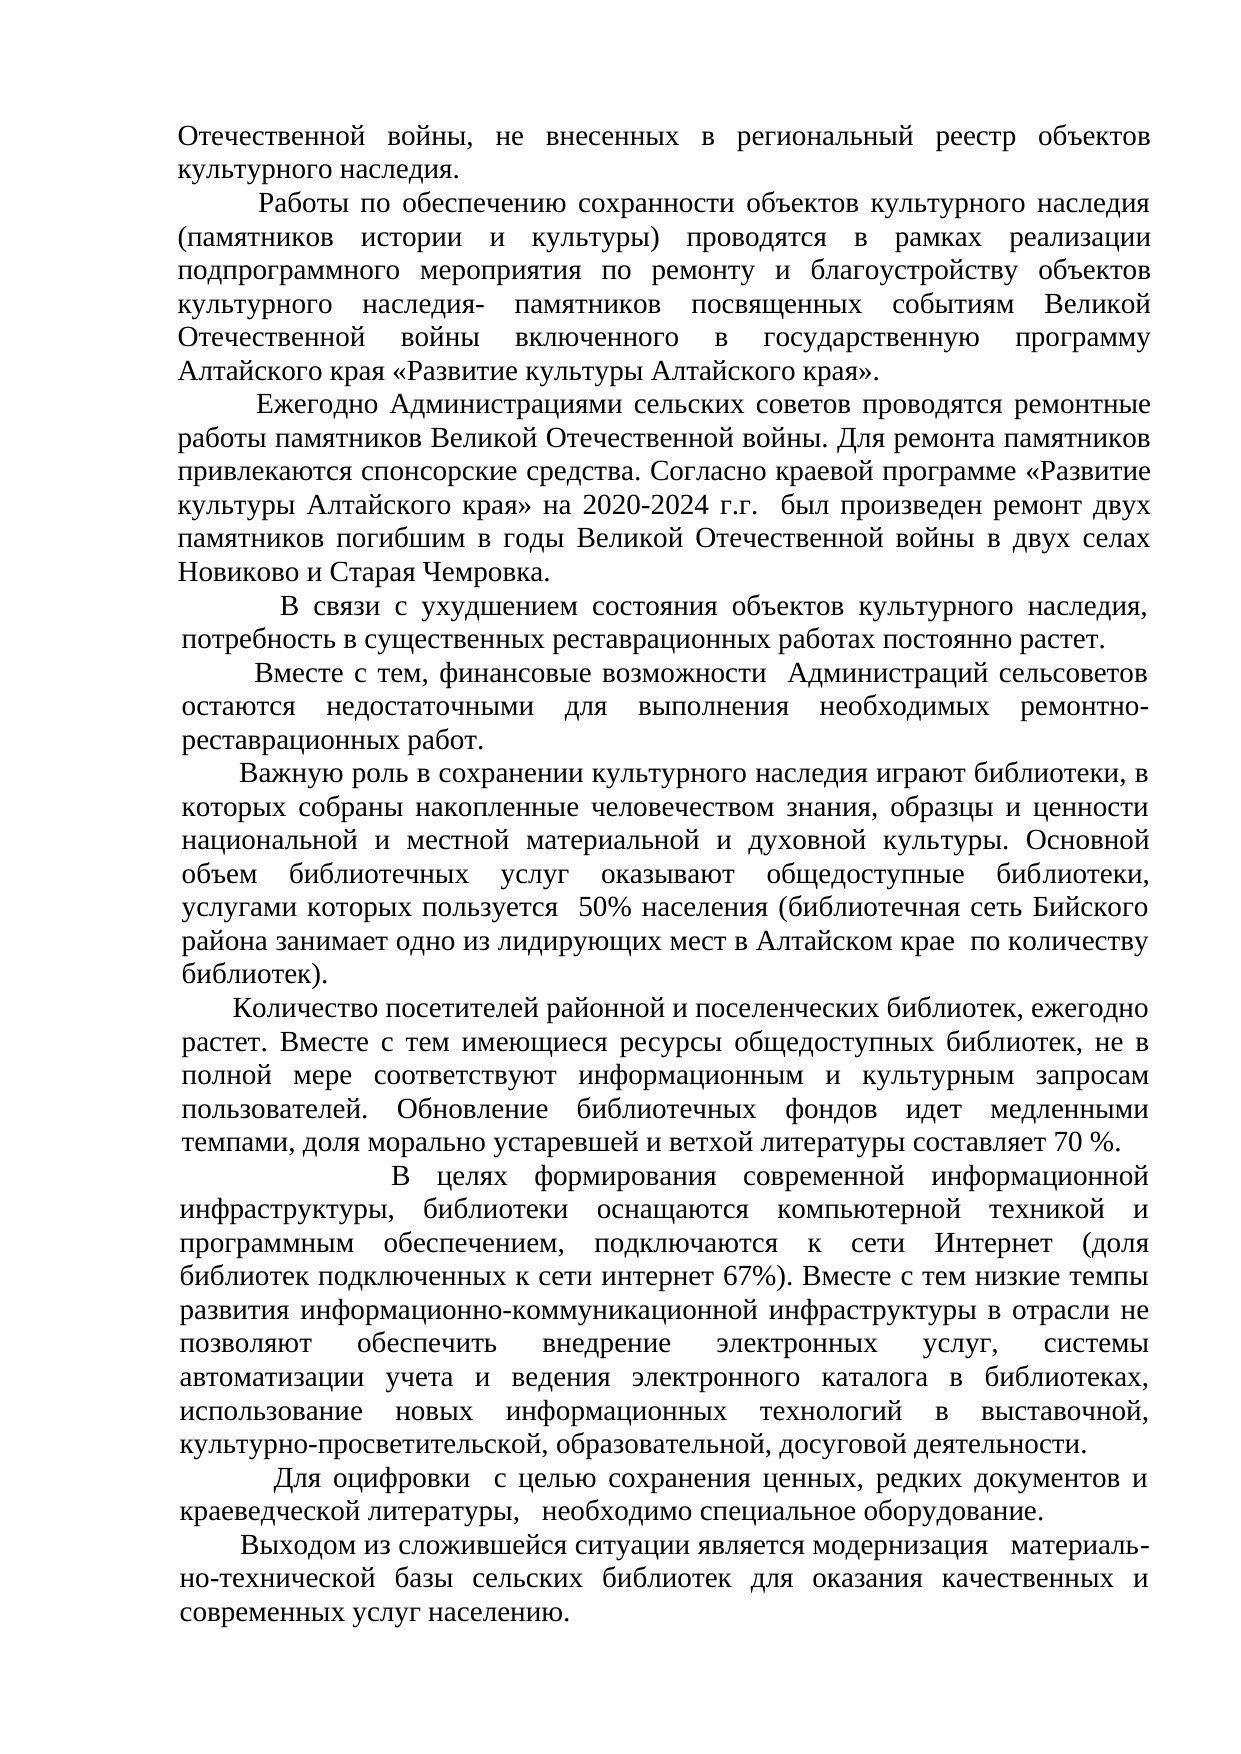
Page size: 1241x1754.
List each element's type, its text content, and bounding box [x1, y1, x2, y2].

text В целях формирования современной информационной инфраструктуры, библиотеки оснащаются компьютерной техникой и программным обеспечением, подключаются к сети Интернет (доля библиотек подключенных к сети интернет 67%). Вместе с тем низкие темпы развития информационно-коммуникационной инфраструктуры в отрасли не позволяют обеспечить внедрение электронных услуг, системы автоматизации учета и ведения электронного каталога в библиотеках, использование новых информационных технологий в выставочной, культурно-просветительской, образовательной, досуговой деятельности. [179, 1158, 1149, 1460]
text Вместе с тем, финансовые возможности Администраций сельсоветов остаются недостаточными для выполнения необходимых ремонтно-реставрационных работ. [181, 655, 1149, 755]
text Количество посетителей районной и поселенческих библиотек, ежегодно растет. Вместе с тем имеющиеся ресурсы общедоступных библиотек, не в полной мере соответствуют информационным и культурным запросам пользователей. Обновление библиотечных фондов идет медленными темпами, доля морально устаревшей и ветхой литературы составляет 70 %. [181, 990, 1149, 1158]
text Выходом из сложившейся ситуации является модернизация материально-технической базы сельских библиотек для оказания качественных и современных услуг населению. [179, 1527, 1149, 1627]
text Ежегодно Администрациями сельских советов проводятся ремонтные работы памятников Великой Отечественной войны. Для ремонта памятников привлекаются спонсорские средства. Согласно краевой программе «Развитие культуры Алтайского края» на 2020-2024 г.г. был произведен ремонт двух памятников погибшим в годы Великой Отечественной войны в двух селах Новиково и Старая Чемровка. [177, 386, 1152, 588]
text В связи с ухудшением состояния объектов культурного наследия, потребность в существенных реставрационных работах постоянно растет. [181, 588, 1149, 655]
text Важную роль в сохранении культурного наследия играют библиотеки, в которых собраны накопленные человечеством знания, образцы и ценности национальной и местной материальной и духовной культуры. Основной объем библиотечных услуг оказывают общедоступные библиотеки, услугами которых пользуется 50% населения (библиотечная сеть Бийского района занимает одно из лидирующих мест в Алтайском крае по количеству библиотек). [181, 755, 1149, 990]
text Для оцифровки с целью сохранения ценных, редких документов и краеведческой литературы, необходимо специальное оборудование. [179, 1460, 1149, 1527]
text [177, 118, 1152, 185]
text Работы по обеспечению сохранности объектов культурного наследия (памятников истории и культуры) проводятся в рамках реализации подпрограммного мероприятия по ремонту и благоустройству объектов культурного наследия- памятников посвященных событиям Великой Отечественной войны включенного в государственную программу Алтайского края «Развитие культуры Алтайского края». [177, 185, 1152, 386]
